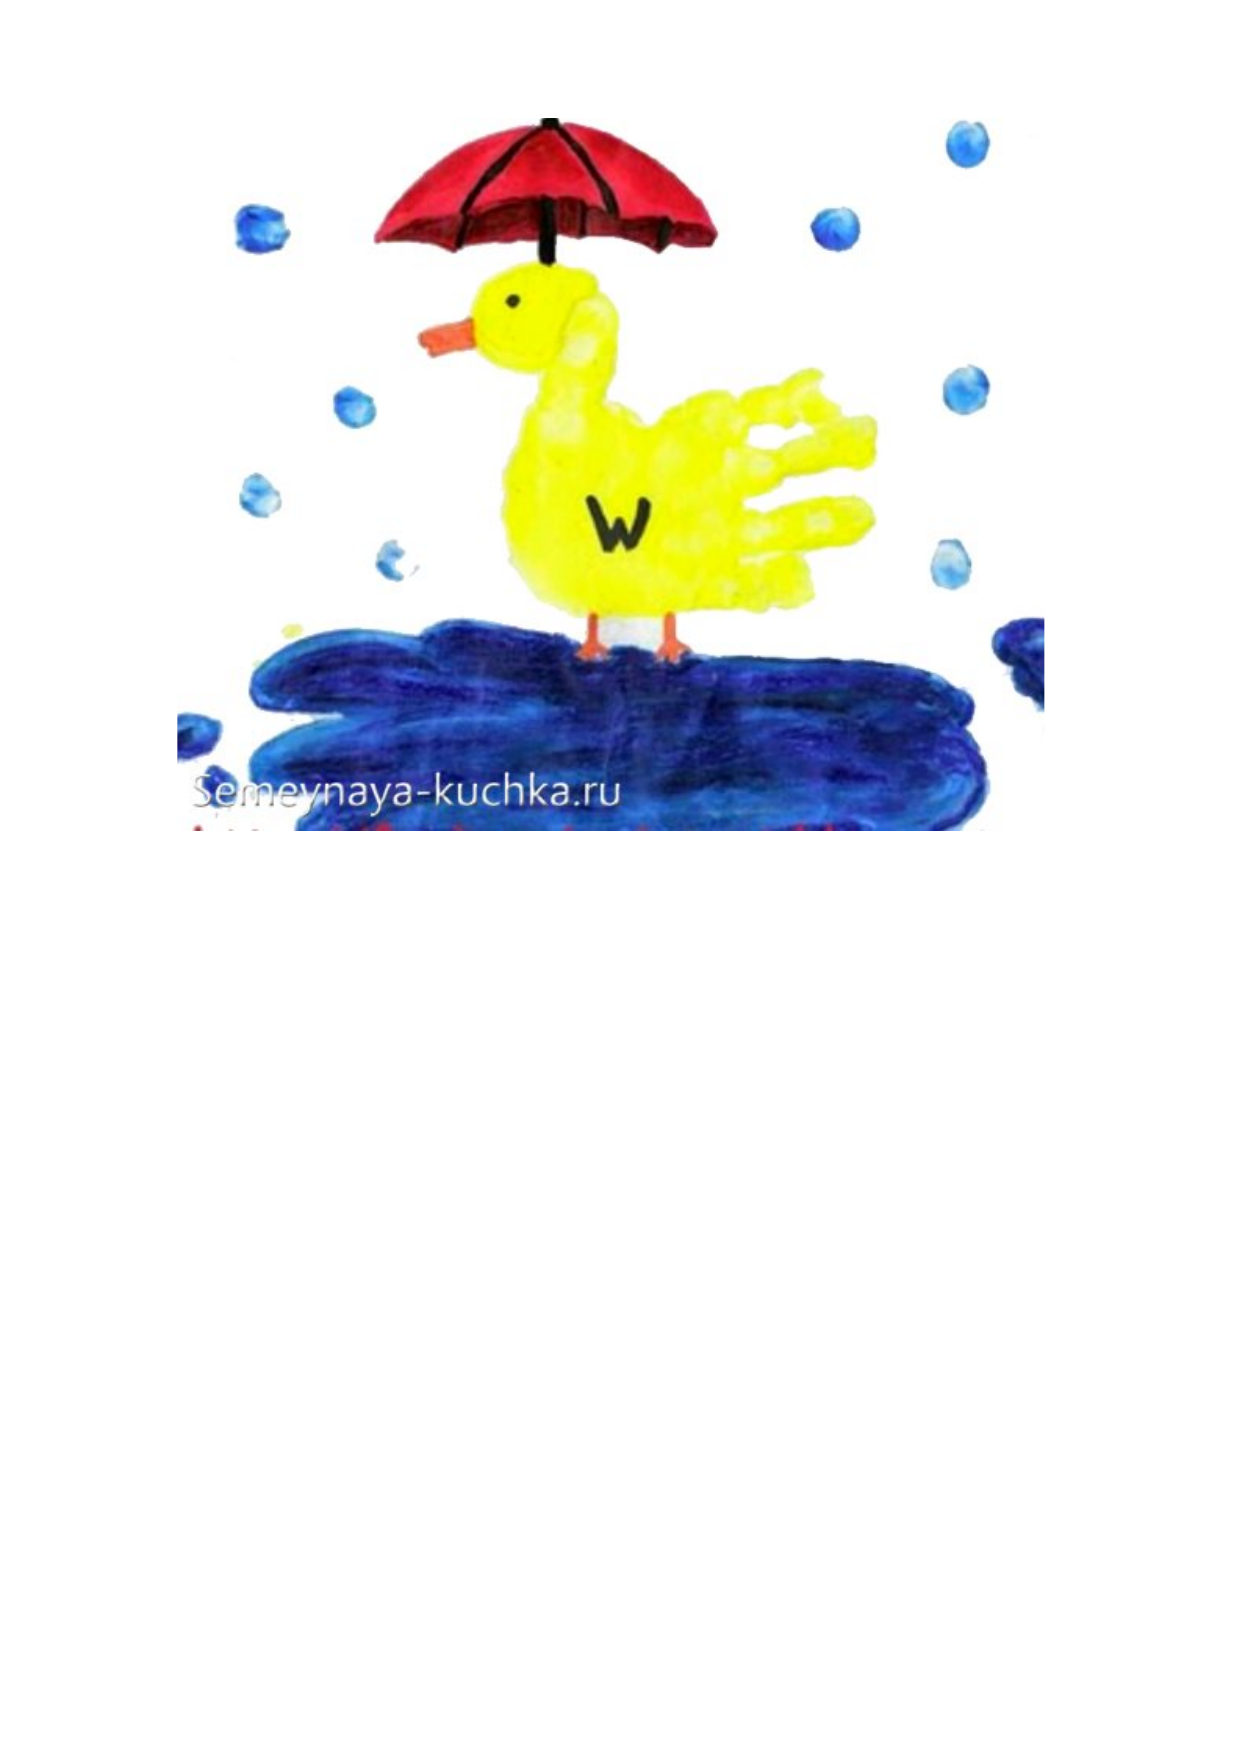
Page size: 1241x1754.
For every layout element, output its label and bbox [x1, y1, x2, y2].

picture [177, 118, 1045, 831]
